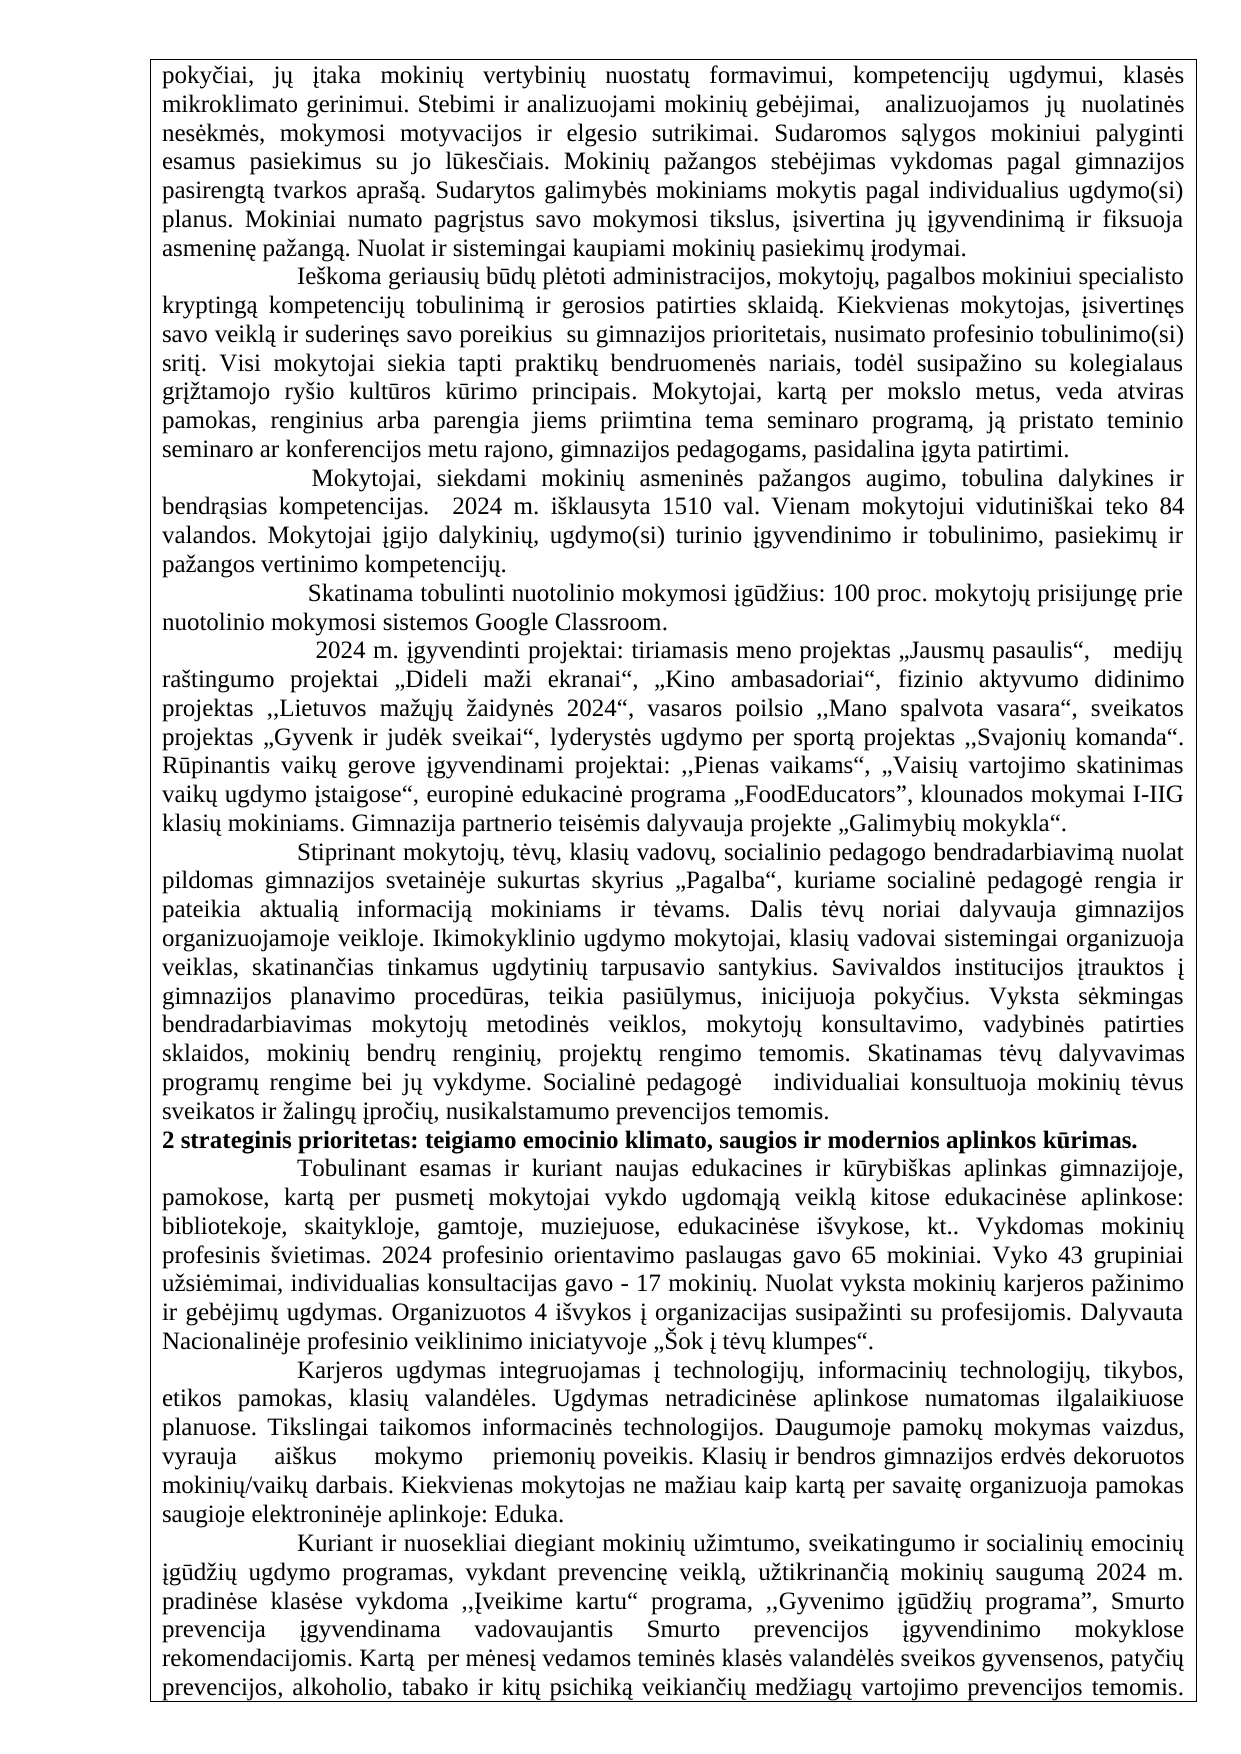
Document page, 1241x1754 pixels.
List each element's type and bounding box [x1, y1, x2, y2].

table_header [151, 60, 1196, 1701]
